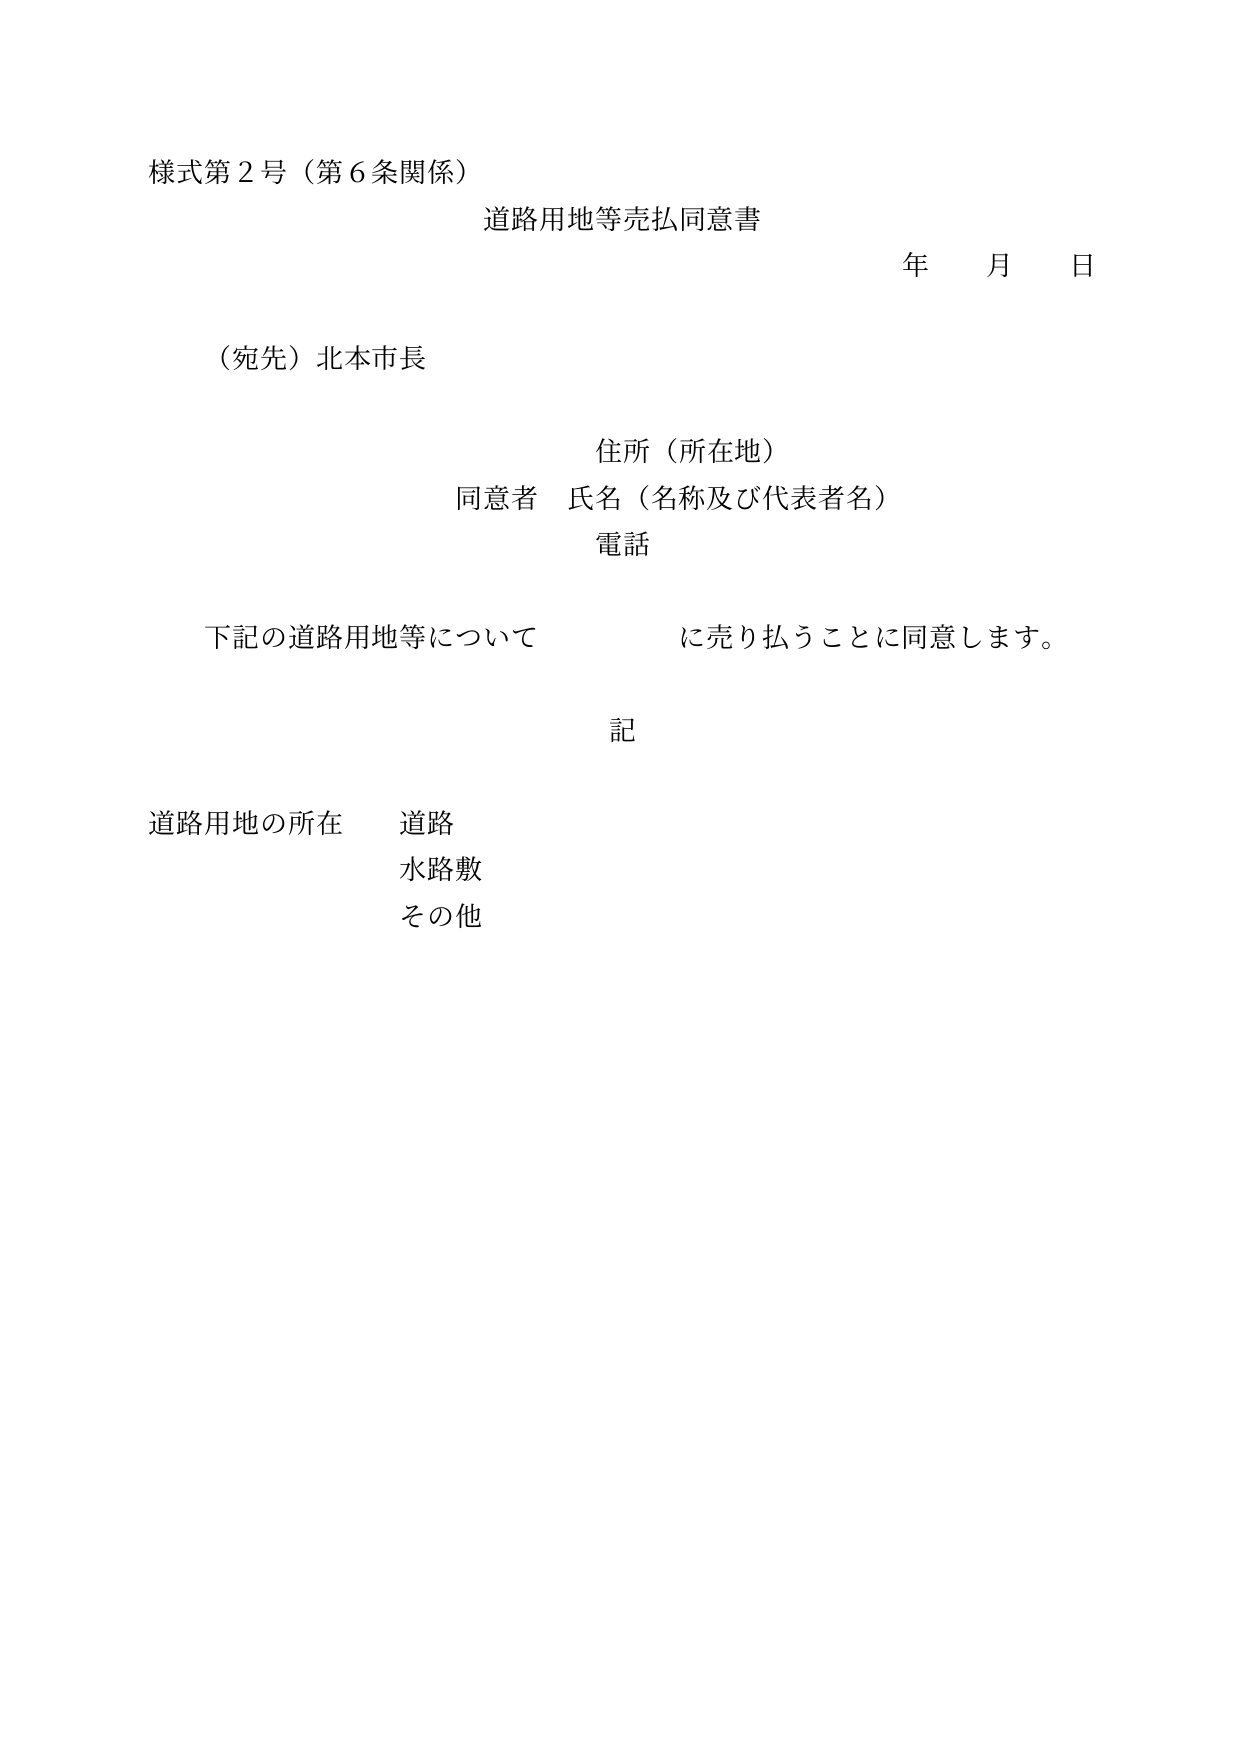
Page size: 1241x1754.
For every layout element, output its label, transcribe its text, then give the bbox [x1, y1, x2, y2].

text 様式第２号（第６条関係） [148, 148, 1098, 194]
text その他 [148, 891, 978, 938]
text 下記の道路用地等について に売り払うことに同意します。 [148, 613, 1098, 659]
text 道路用地の所在 道路 [148, 798, 978, 845]
text 住所（所在地） [148, 427, 1098, 473]
text 電話 [148, 520, 1098, 566]
text 道路用地等売払同意書 [148, 194, 1098, 241]
text （宛先）北本市長 [148, 334, 1098, 380]
text 同意者 氏名（名称及び代表者名） [148, 473, 1098, 520]
subtitle 記 [148, 706, 1098, 752]
text 年 月 日 [148, 241, 1098, 287]
text 水路敷 [148, 845, 978, 891]
